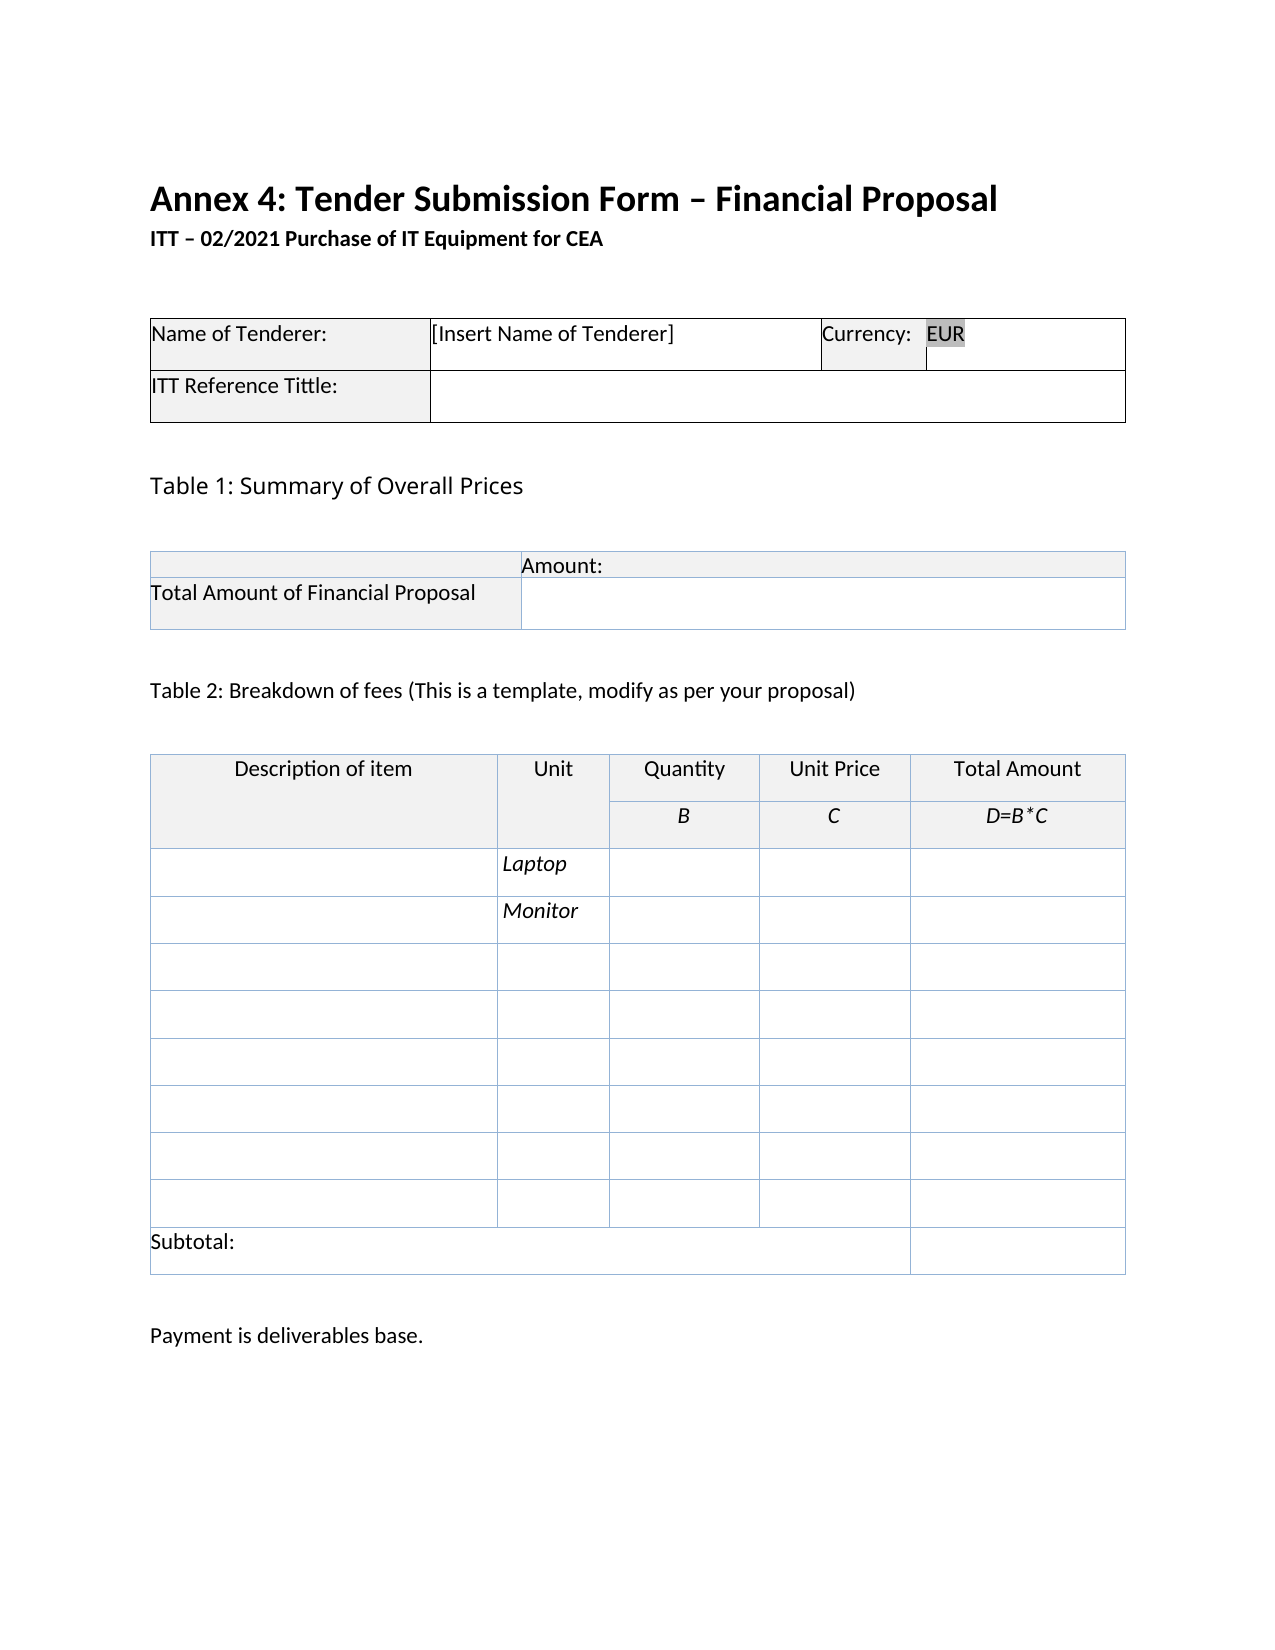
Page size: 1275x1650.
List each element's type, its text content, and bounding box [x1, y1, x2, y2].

table_header [Insert Name of Tenderer] [431, 319, 821, 370]
table_cell [610, 1039, 759, 1085]
table_cell [911, 1228, 1125, 1274]
table_cell [760, 1086, 910, 1132]
table_cell [431, 371, 1125, 422]
table_header Quantity [610, 755, 759, 801]
table_header EUR [927, 319, 1125, 370]
table_header Description of item [151, 755, 497, 848]
table_cell C [760, 802, 910, 848]
table_cell [610, 1086, 759, 1132]
table_cell [498, 1086, 609, 1132]
table_header Unit Price [760, 755, 910, 801]
table_cell [911, 1180, 1125, 1227]
table_cell [760, 1039, 910, 1085]
table_cell B [610, 802, 759, 848]
table_cell [911, 849, 1125, 896]
table_header Amount: [522, 552, 1125, 577]
text Payment is deliverables base. [150, 1321, 1125, 1349]
table_cell D=B*C [911, 802, 1125, 848]
table_cell Laptop [498, 849, 609, 896]
table_cell [911, 1039, 1125, 1085]
text ITT – 02/2021 Purchase of IT Equipment for CEA [150, 224, 1125, 252]
table_cell [151, 849, 497, 896]
table_cell [522, 578, 1125, 629]
table_cell [498, 1039, 609, 1085]
table_cell [610, 1133, 759, 1179]
table_cell [911, 897, 1125, 943]
table_cell [911, 1086, 1125, 1132]
table_cell Subtotal: [151, 1228, 910, 1274]
table_cell [911, 991, 1125, 1037]
table_cell [610, 849, 759, 896]
table_cell Total Amount of Financial Proposal [151, 578, 521, 629]
table_cell [151, 991, 497, 1037]
table_cell [151, 1180, 497, 1227]
table_cell [760, 897, 910, 943]
table_cell [151, 1133, 497, 1179]
table_cell [760, 991, 910, 1037]
table_cell [610, 897, 759, 943]
table_header Total Amount [911, 755, 1125, 801]
table_cell [151, 1086, 497, 1132]
table_cell [151, 1039, 497, 1085]
table_cell [151, 944, 497, 990]
table_cell [610, 991, 759, 1037]
table_cell [911, 944, 1125, 990]
table_cell [610, 1180, 759, 1227]
subtitle Annex 4: Tender Submission Form – Financial Proposal [150, 175, 1125, 221]
table_header [151, 552, 521, 577]
table_header Unit [498, 755, 609, 848]
table_cell [911, 1133, 1125, 1179]
table_header Currency: [822, 319, 926, 370]
text Table 2: Breakdown of fees (This is a template, modify as per your proposal) [150, 676, 1125, 704]
table_cell [498, 1133, 609, 1179]
table_cell [760, 944, 910, 990]
table_header Name of Tenderer: [151, 319, 430, 370]
table_cell [610, 944, 759, 990]
text Table 1: Summary of Overall Prices [150, 470, 1125, 501]
table_cell [151, 897, 497, 943]
table_cell [760, 1180, 910, 1227]
table_cell ITT Reference Tittle: [151, 371, 430, 422]
table_cell [760, 1133, 910, 1179]
table_cell [498, 991, 609, 1037]
table_cell [498, 944, 609, 990]
table_cell [760, 849, 910, 896]
table_cell Monitor [498, 897, 609, 943]
table_cell [498, 1180, 609, 1227]
